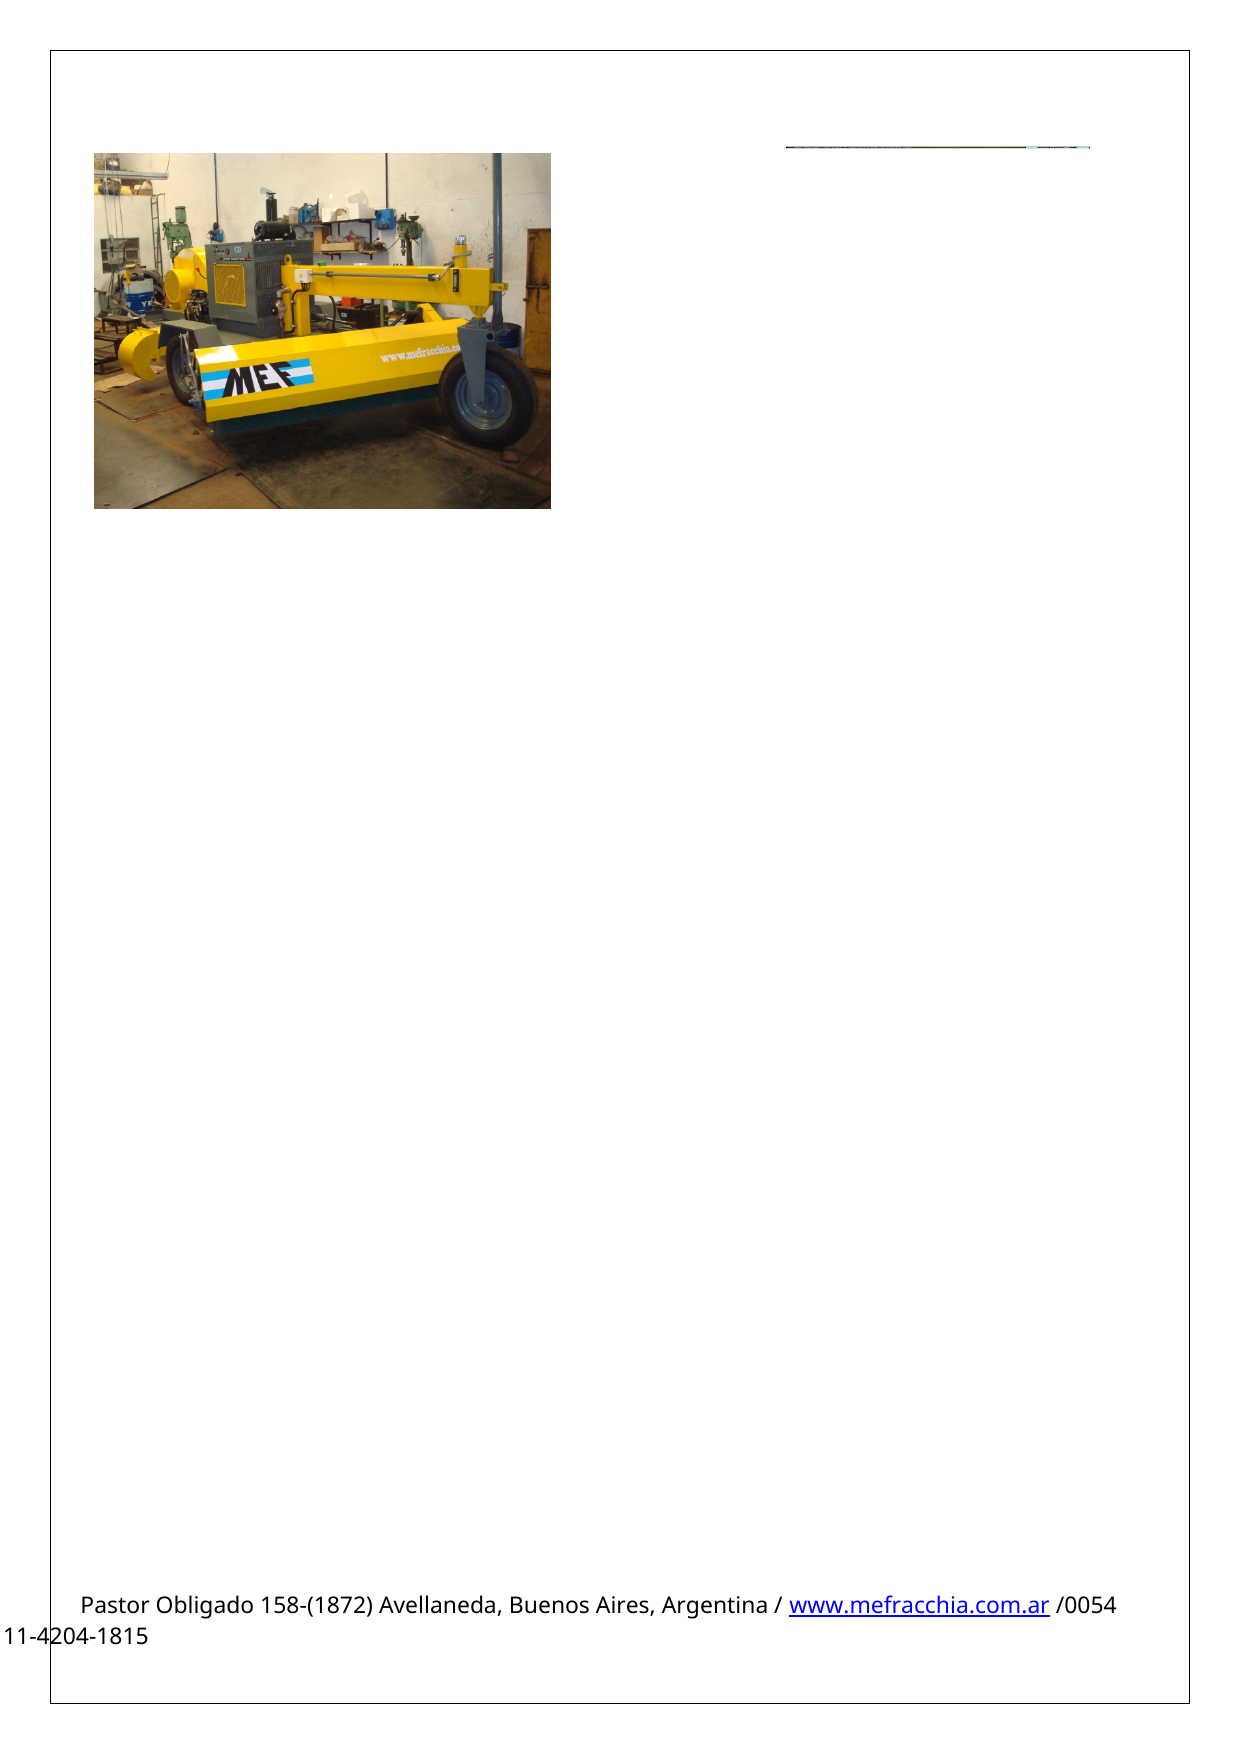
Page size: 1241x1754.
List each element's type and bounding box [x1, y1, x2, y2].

picture [94, 153, 551, 509]
